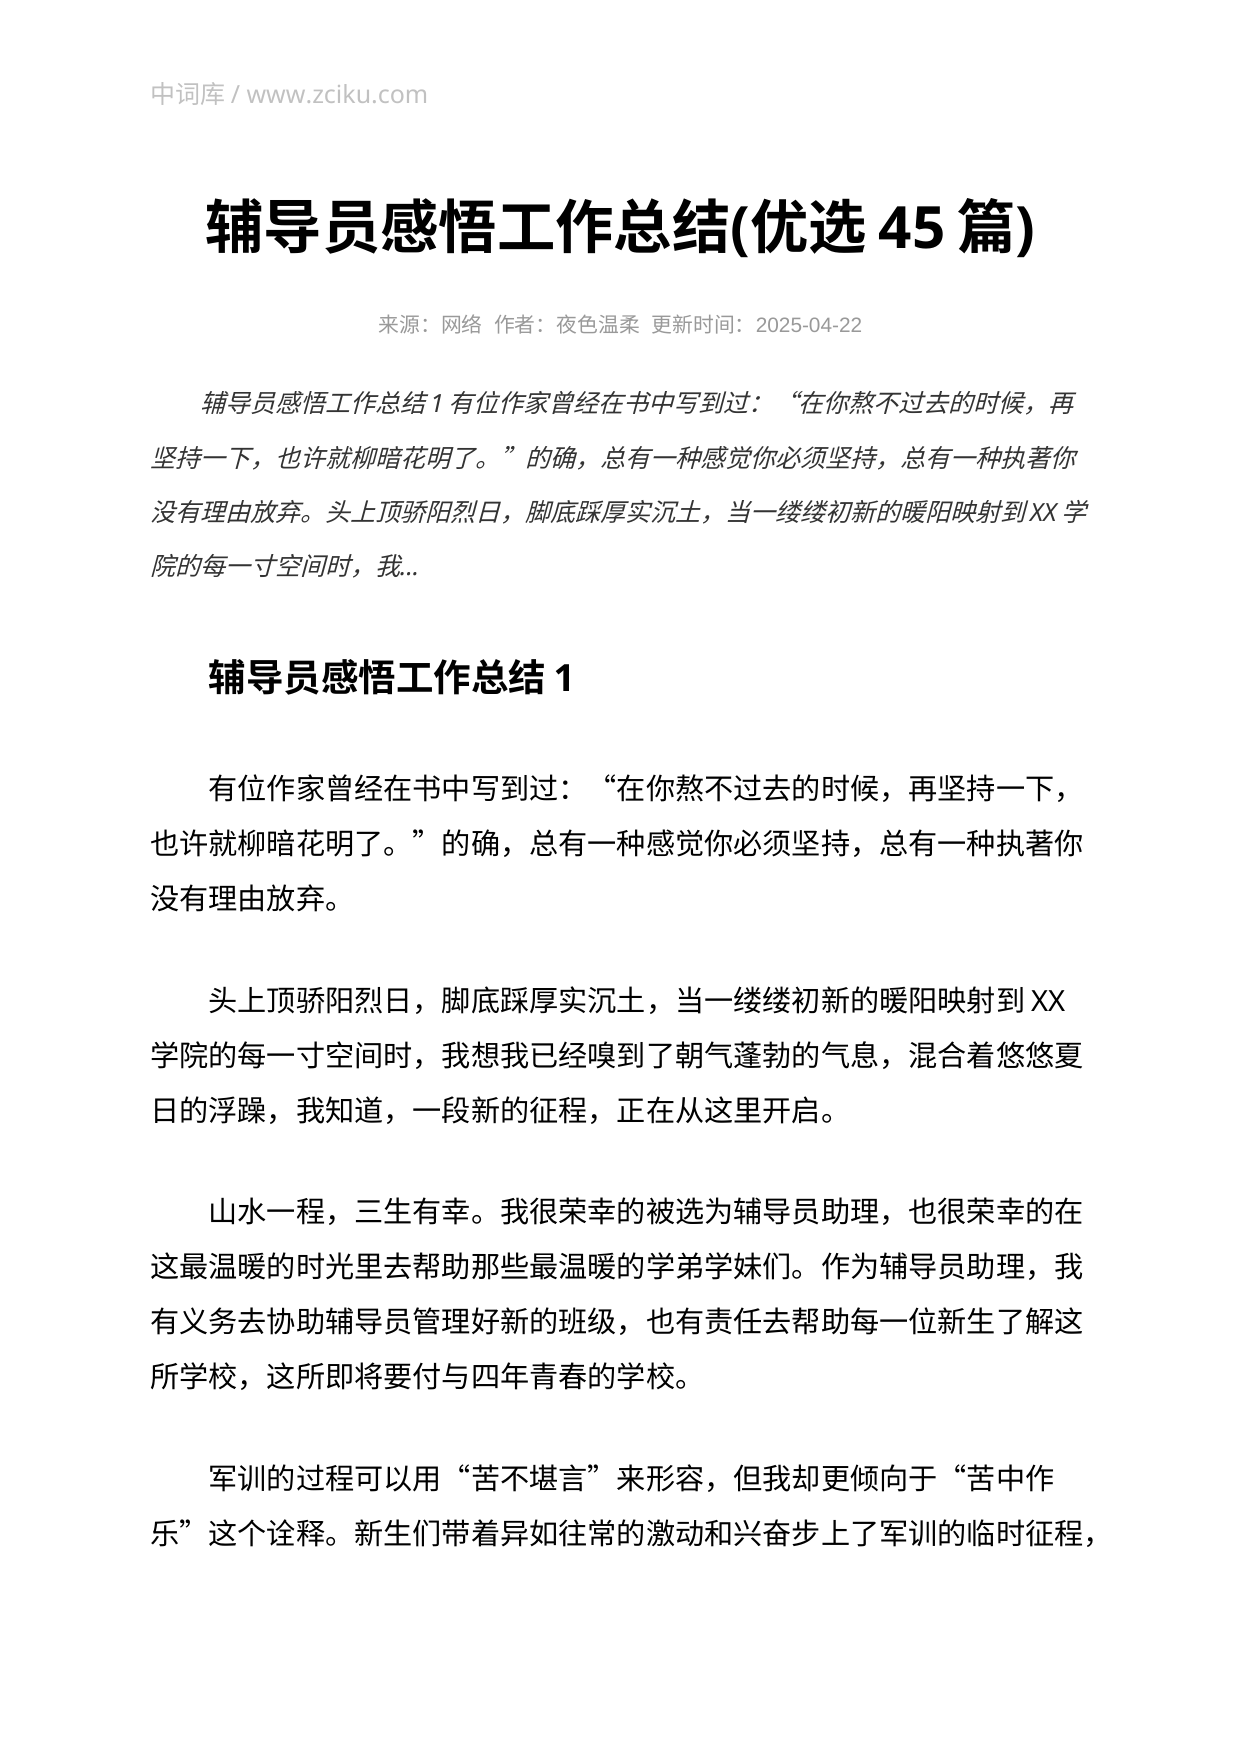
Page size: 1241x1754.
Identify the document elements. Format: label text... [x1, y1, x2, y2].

text 山水一程，三生有幸。我很荣幸的被选为辅导员助理，也很荣幸的在这最温暖的时光里去帮助那些最温暖的学弟学妹们。作为辅导员助理，我有义务去协助辅导员管理好新的班级，也有责任去帮助每一位新生了解这所学校，这所即将要付与四年青春的学校。 [150, 1189, 1090, 1396]
text 辅导员感悟工作总结1有位作家曾经在书中写到过：“在你熬不过去的时候，再坚持一下，也许就柳暗花明了。”的确，总有一种感觉你必须坚持，总有一种执著你没有理由放弃。头上顶骄阳烈日，脚底踩厚实沉土，当一缕缕初新的暖阳映射到XX学院的每一寸空间时，我... [150, 384, 1090, 583]
subtitle 辅导员感悟工作总结(优选45篇) [150, 181, 1090, 266]
text 来源：网络 作者：夜色温柔 更新时间：2025-04-22 [150, 313, 1090, 337]
text 辅导员感悟工作总结1 [150, 648, 1090, 703]
text 头上顶骄阳烈日，脚底踩厚实沉土，当一缕缕初新的暖阳映射到XX学院的每一寸空间时，我想我已经嗅到了朝气蓬勃的气息，混合着悠悠夏日的浮躁，我知道，一段新的征程，正在从这里开启。 [150, 977, 1090, 1129]
text 有位作家曾经在书中写到过：“在你熬不过去的时候，再坚持一下，也许就柳暗花明了。”的确，总有一种感觉你必须坚持，总有一种执著你没有理由放弃。 [150, 766, 1090, 918]
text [150, 1455, 1090, 1553]
